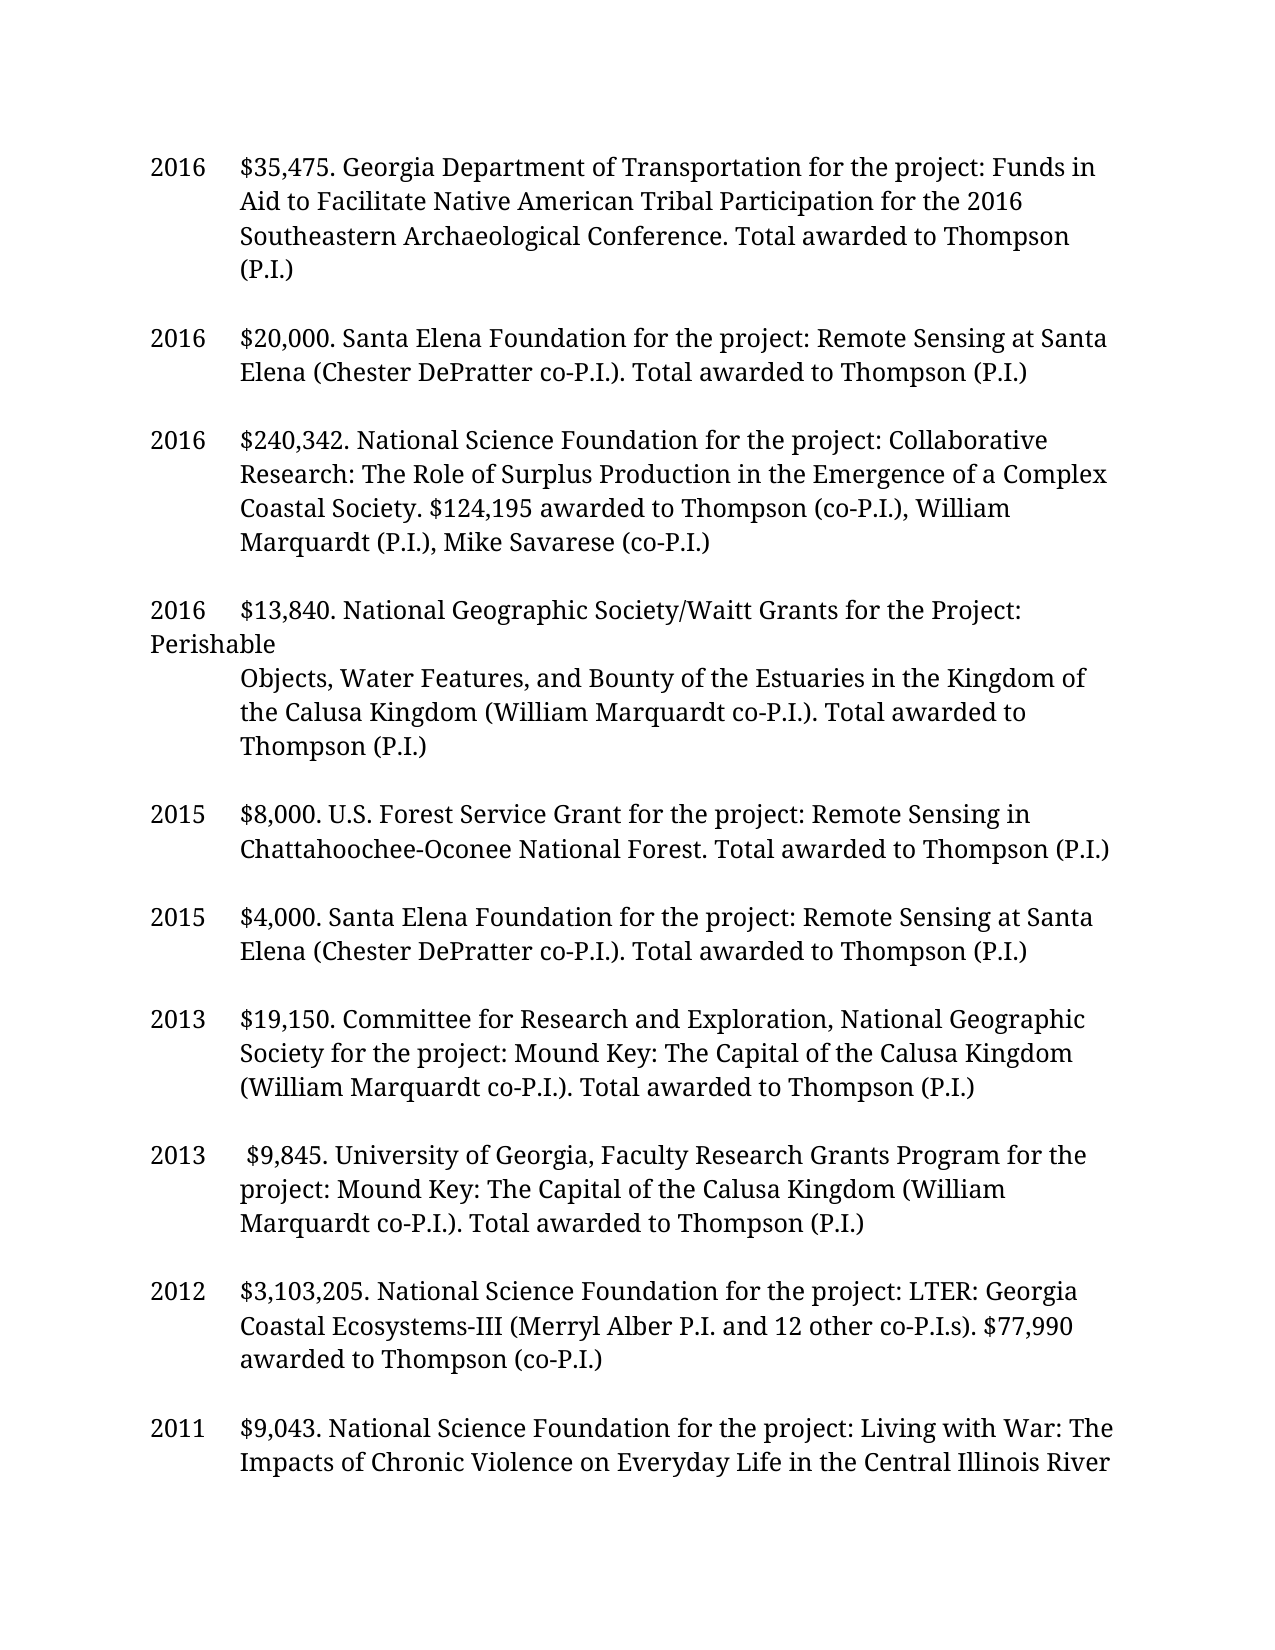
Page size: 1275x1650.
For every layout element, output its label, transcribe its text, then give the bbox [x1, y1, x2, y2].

text 2013 $9,845. University of Georgia, Faculty Research Grants Program for the project: Mound Key: The Capital of the Calusa Kingdom (William Marquardt co-P.I.). Total awarded to Thompson (P.I.) [150, 1138, 1125, 1240]
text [150, 1410, 1125, 1478]
text Objects, Water Features, and Bounty of the Estuaries in the Kingdom of the Calusa Kingdom (William Marquardt co-P.I.). Total awarded to Thompson (P.I.) [240, 661, 1125, 763]
text 2015 $8,000. U.S. Forest Service Grant for the project: Remote Sensing in Chattahoochee-Oconee National Forest. Total awarded to Thompson (P.I.) [150, 797, 1125, 865]
text 2015 $4,000. Santa Elena Foundation for the project: Remote Sensing at Santa Elena (Chester DePratter co-P.I.). Total awarded to Thompson (P.I.) [150, 899, 1125, 967]
text 2016 $20,000. Santa Elena Foundation for the project: Remote Sensing at Santa Elena (Chester DePratter co-P.I.). Total awarded to Thompson (P.I.) [150, 320, 1125, 388]
text 2016 $13,840. National Geographic Society/Waitt Grants for the Project: Perishable [150, 593, 1125, 661]
text 2012 $3,103,205. National Science Foundation for the project: LTER: Georgia Coastal Ecosystems-III (Merryl Alber P.I. and 12 other co-P.I.s). $77,990 awarded to Thompson (co-P.I.) [150, 1274, 1125, 1376]
text 2016 $240,342. National Science Foundation for the project: Collaborative Research: The Role of Surplus Production in the Emergence of a Complex Coastal Society. $124,195 awarded to Thompson (co-P.I.), William Marquardt (P.I.), Mike Savarese (co-P.I.) [150, 422, 1125, 559]
text 2016 $35,475. Georgia Department of Transportation for the project: Funds in Aid to Facilitate Native American Tribal Participation for the 2016 Southeastern Archaeological Conference. Total awarded to Thompson (P.I.) [150, 150, 1125, 286]
text 2013 $19,150. Committee for Research and Exploration, National Geographic Society for the project: Mound Key: The Capital of the Calusa Kingdom (William Marquardt co-P.I.). Total awarded to Thompson (P.I.) [150, 1002, 1125, 1104]
